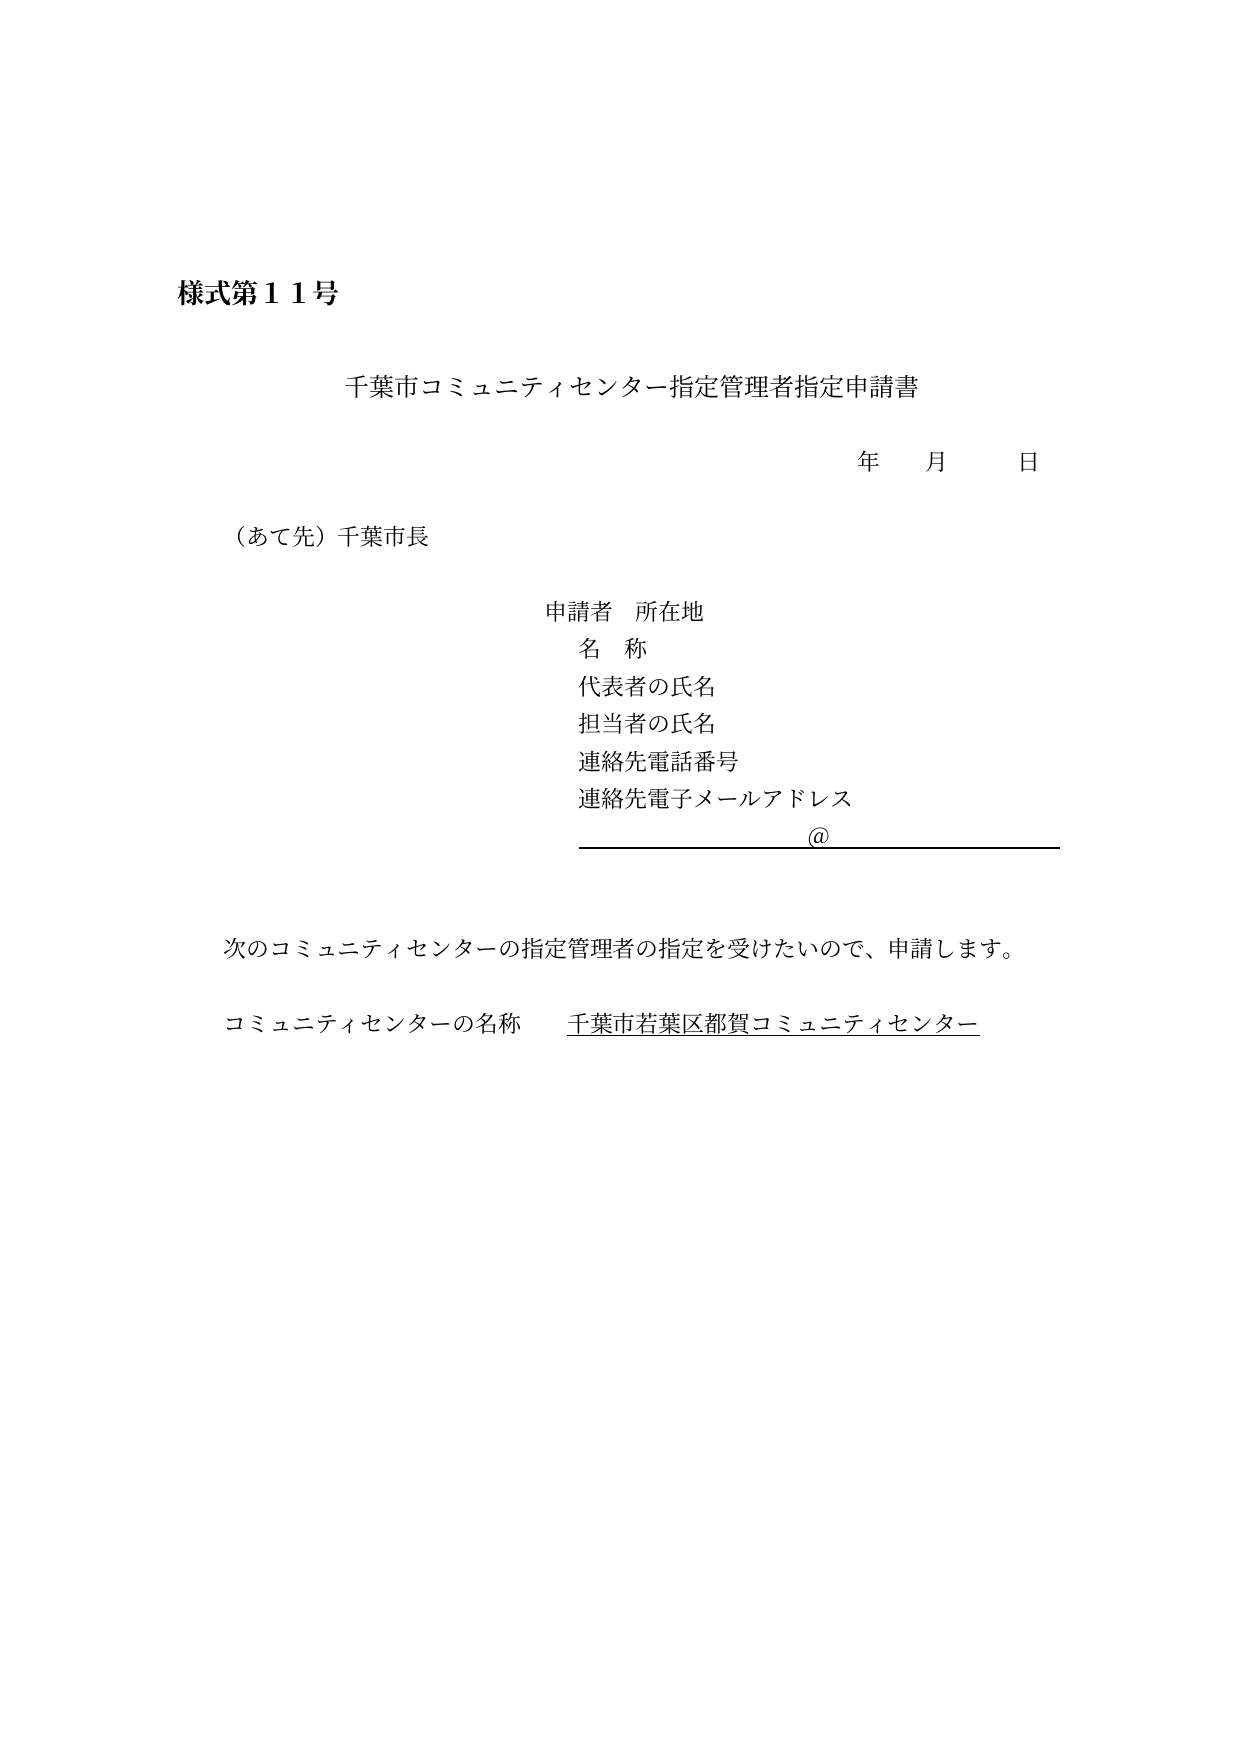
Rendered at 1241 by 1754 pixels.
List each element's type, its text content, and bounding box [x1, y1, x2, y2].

text 様式第１１号 [177, 254, 1063, 329]
text 申請者 所在地 [177, 592, 1063, 629]
text ＠ [509, 817, 1063, 854]
text 年 月 日 [177, 442, 1040, 479]
text 連絡先電子メールアドレス [509, 779, 1063, 817]
text 連絡先電話番号 [509, 742, 1063, 779]
text 千葉市コミュニティセンター指定管理者指定申請書 [200, 367, 1063, 404]
text 担当者の氏名 [509, 704, 1063, 742]
text 名 称 [509, 629, 1063, 667]
text 代表者の氏名 [509, 667, 1063, 704]
text 次のコミュニティセンターの指定管理者の指定を受けたいので、申請します。 [200, 929, 1063, 967]
text コミュニティセンターの名称 千葉市若葉区都賀コミュニティセンター [200, 1004, 1063, 1042]
text （あて先）千葉市長 [223, 517, 1063, 554]
